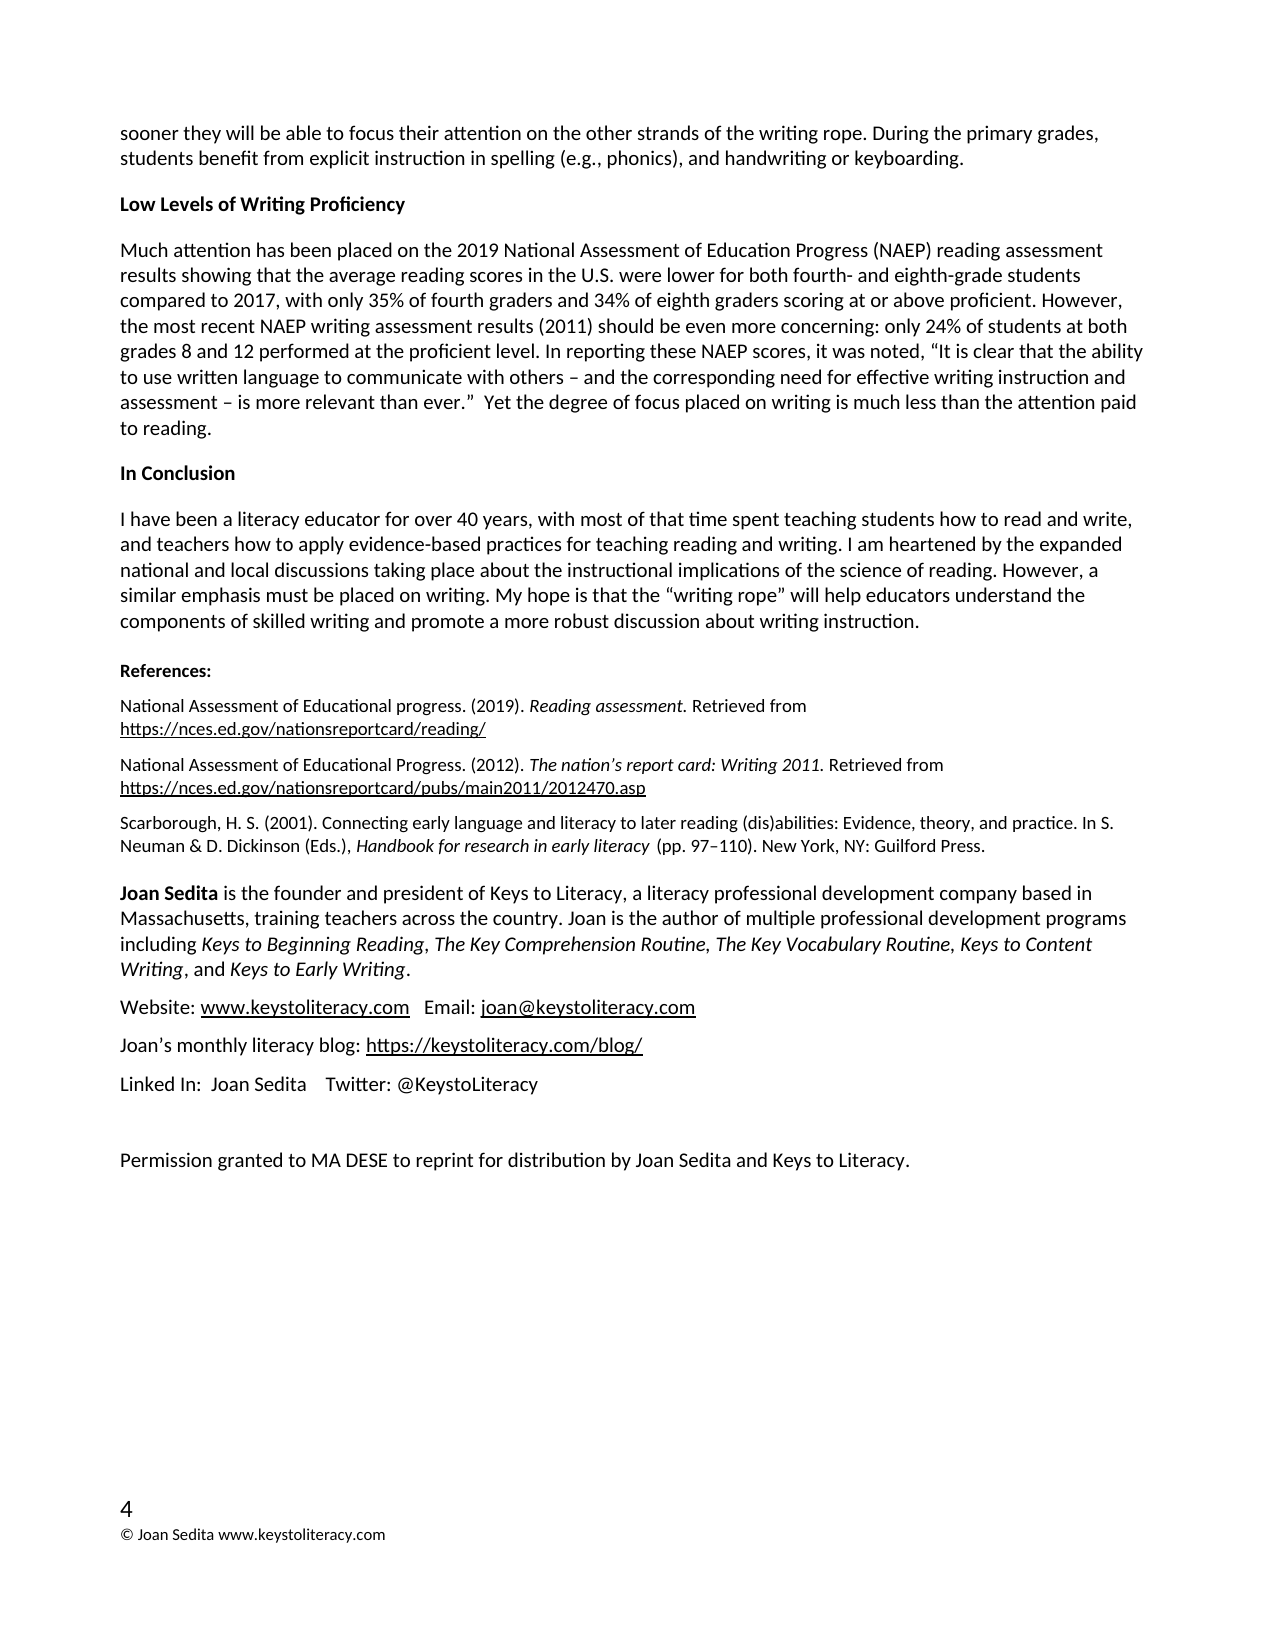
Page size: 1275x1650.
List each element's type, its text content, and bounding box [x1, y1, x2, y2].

text National Assessment of Educational Progress. (2012). The nation’s report card: Writing 2011. Retrieved from [120, 753, 1155, 776]
text National Assessment of Educational progress. (2019). Reading assessment. Retrieved from https://nces.ed.gov/nationsreportcard/reading/ [120, 694, 1155, 740]
text References: [120, 659, 1155, 682]
text Much attention has been placed on the 2019 National Assessment of Education Progress (NAEP) reading assessment results showing that the average reading scores in the U.S. were lower for both fourth- and eighth-grade students compared to 2017, with only 35% of fourth graders and 34% of eighth graders scoring at or above proficient. However, the most recent NAEP writing assessment results (2011) should be even more concerning: only 24% of students at both grades 8 and 12 performed at the proficient level. In reporting these NAEP scores, it was noted, “It is clear that the ability to use written language to communicate with others – and the corresponding need for effective writing instruction and assessment – is more relevant than ever.” Yet the degree of focus placed on writing is much less than the attention paid to reading. [120, 237, 1155, 440]
text Linked In: Joan Sedita Twitter: @KeystoLiteracy [120, 1071, 1155, 1096]
text Scarborough, H. S. (2001). Connecting early language and literacy to later reading (dis)abilities: Evidence, theory, and practice. In S. Neuman & D. Dickinson (Eds.), Handbook for research in early literacy (pp. 97–110). New York, NY: Guilford Press. [120, 811, 1155, 857]
text Joan’s monthly literacy blog: https://keystoliteracy.com/blog/ [120, 1033, 1155, 1058]
text Permission granted to MA DESE to reprint for distribution by Joan Sedita and Keys to Literacy. [120, 1147, 1155, 1172]
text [120, 120, 1155, 171]
text In Conclusion [120, 461, 1155, 486]
text https://nces.ed.gov/nationsreportcard/pubs/main2011/2012470.asp [120, 776, 1155, 799]
text I have been a literacy educator for over 40 years, with most of that time spent teaching students how to read and write, and teachers how to apply evidence-based practices for teaching reading and writing. I am heartened by the expanded national and local discussions taking place about the instructional implications of the science of reading. However, a similar emphasis must be placed on writing. My hope is that the “writing rope” will help educators understand the components of skilled writing and promote a more robust discussion about writing instruction. [120, 506, 1155, 633]
text Joan Sedita is the founder and president of Keys to Literacy, a literacy professional development company based in Massachusetts, training teachers across the country. Joan is the author of multiple professional development programs including Keys to Beginning Reading, The Key Comprehension Routine, The Key Vocabulary Routine, Keys to Content Writing, and Keys to Early Writing. [120, 880, 1155, 982]
text Low Levels of Writing Proficiency [120, 191, 1155, 217]
text Website: www.keystoliteracy.com Email: joan@keystoliteracy.com [120, 994, 1155, 1020]
